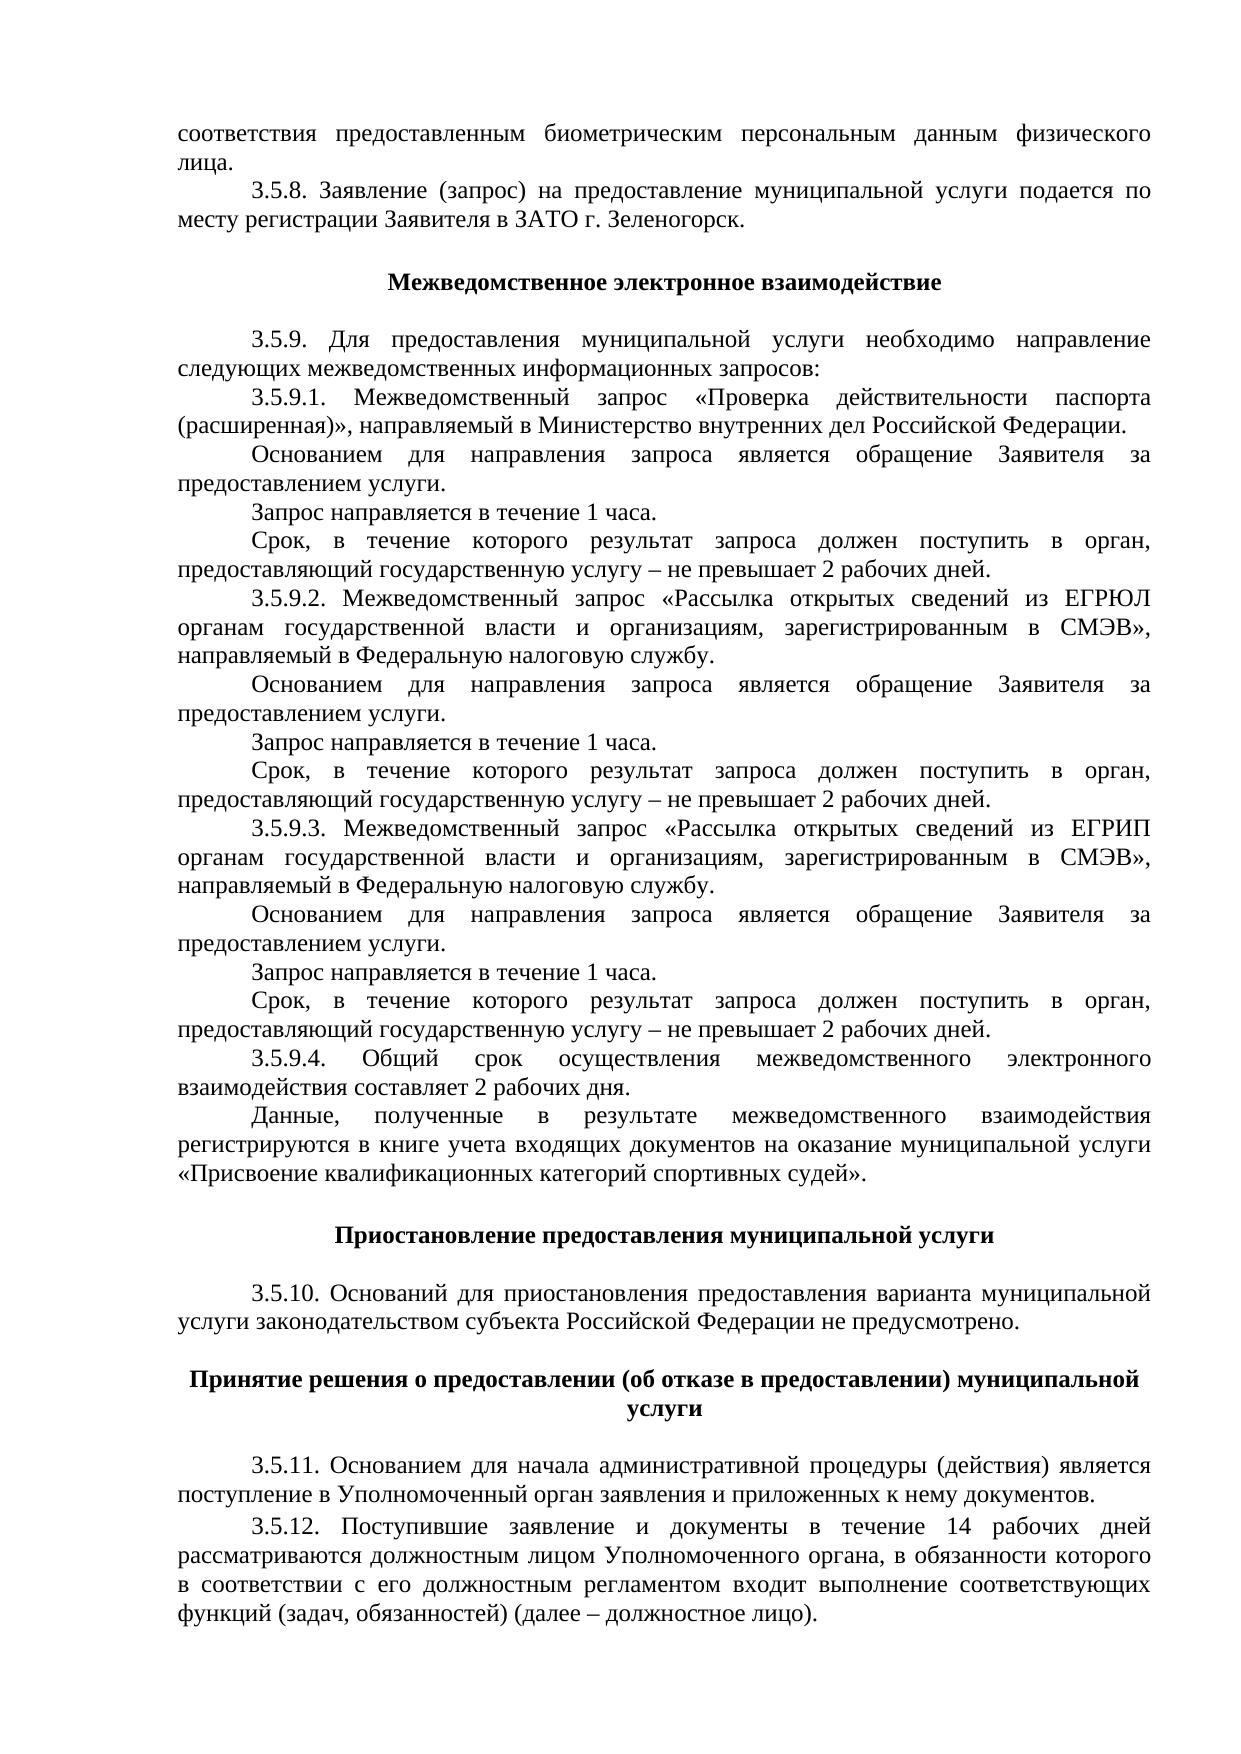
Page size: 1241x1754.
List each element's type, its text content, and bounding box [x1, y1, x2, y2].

text Запрос направляется в течение 1 часа. [177, 497, 1152, 525]
text Основанием для направления запроса является обращение Заявителя за предоставлением услуги. [177, 439, 1152, 497]
text 3.5.12. Поступившие заявление и документы в течение 14 рабочих дней рассматриваются должностным лицом Уполномоченного органа, в обязанности которого в соответствии с его должностным регламентом входит выполнение соответствующих функций (задач, обязанностей) (далее – должностное лицо). [177, 1511, 1152, 1626]
text 3.5.11. Основанием для начала административной процедуры (действия) является поступление в Уполномоченный орган заявления и приложенных к нему документов. [177, 1450, 1152, 1508]
text 3.5.8. Заявление (запрос) на предоставление муниципальной услуги подается по месту регистрации Заявителя в ЗАТО г. Зеленогорск. [177, 176, 1152, 233]
text Запрос направляется в течение 1 часа. [177, 957, 1152, 985]
text Срок, в течение которого результат запроса должен поступить в орган, предоставляющий государственную услугу – не превышает 2 рабочих дней. [177, 985, 1152, 1043]
list Принятие решения о предоставлении (об отказе в предоставлении) муниципальной услуги [177, 1364, 1152, 1421]
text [177, 118, 1152, 176]
text Основанием для направления запроса является обращение Заявителя за предоставлением услуги. [177, 669, 1152, 727]
text Срок, в течение которого результат запроса должен поступить в орган, предоставляющий государственную услугу – не превышает 2 рабочих дней. [177, 755, 1152, 813]
text 3.5.9.1. Межведомственный запрос «Проверка действительности паспорта (расширенная)», направляемый в Министерство внутренних дел Российской Федерации. [177, 382, 1152, 439]
text Межведомственное электронное взаимодействие [177, 267, 1152, 295]
text 3.5.9. Для предоставления муниципальной услуги необходимо направление следующих межведомственных информационных запросов: [177, 324, 1152, 382]
text Приостановление предоставления муниципальной услуги [177, 1220, 1152, 1249]
text Срок, в течение которого результат запроса должен поступить в орган, предоставляющий государственную услугу – не превышает 2 рабочих дней. [177, 525, 1152, 583]
text Запрос направляется в течение 1 часа. [177, 727, 1152, 755]
text Данные, полученные в результате межведомственного взаимодействия регистрируются в книге учета входящих документов на оказание муниципальной услуги «Присвоение квалификационных категорий спортивных судей». [177, 1100, 1152, 1187]
text 3.5.10. Оснований для приостановления предоставления варианта муниципальной услуги законодательством субъекта Российской Федерации не предусмотрено. [177, 1278, 1152, 1335]
text 3.5.9.3. Межведомственный запрос «Рассылка открытых сведений из ЕГРИП органам государственной власти и организациям, зарегистрированным в СМЭВ», направляемый в Федеральную налоговую службу. [177, 813, 1152, 899]
text 3.5.9.4. Общий срок осуществления межведомственного электронного взаимодействия составляет 2 рабочих дня. [177, 1043, 1152, 1100]
text 3.5.9.2. Межведомственный запрос «Рассылка открытых сведений из ЕГРЮЛ органам государственной власти и организациям, зарегистрированным в СМЭВ», направляемый в Федеральную налоговую службу. [177, 583, 1152, 669]
text Основанием для направления запроса является обращение Заявителя за предоставлением услуги. [177, 899, 1152, 957]
